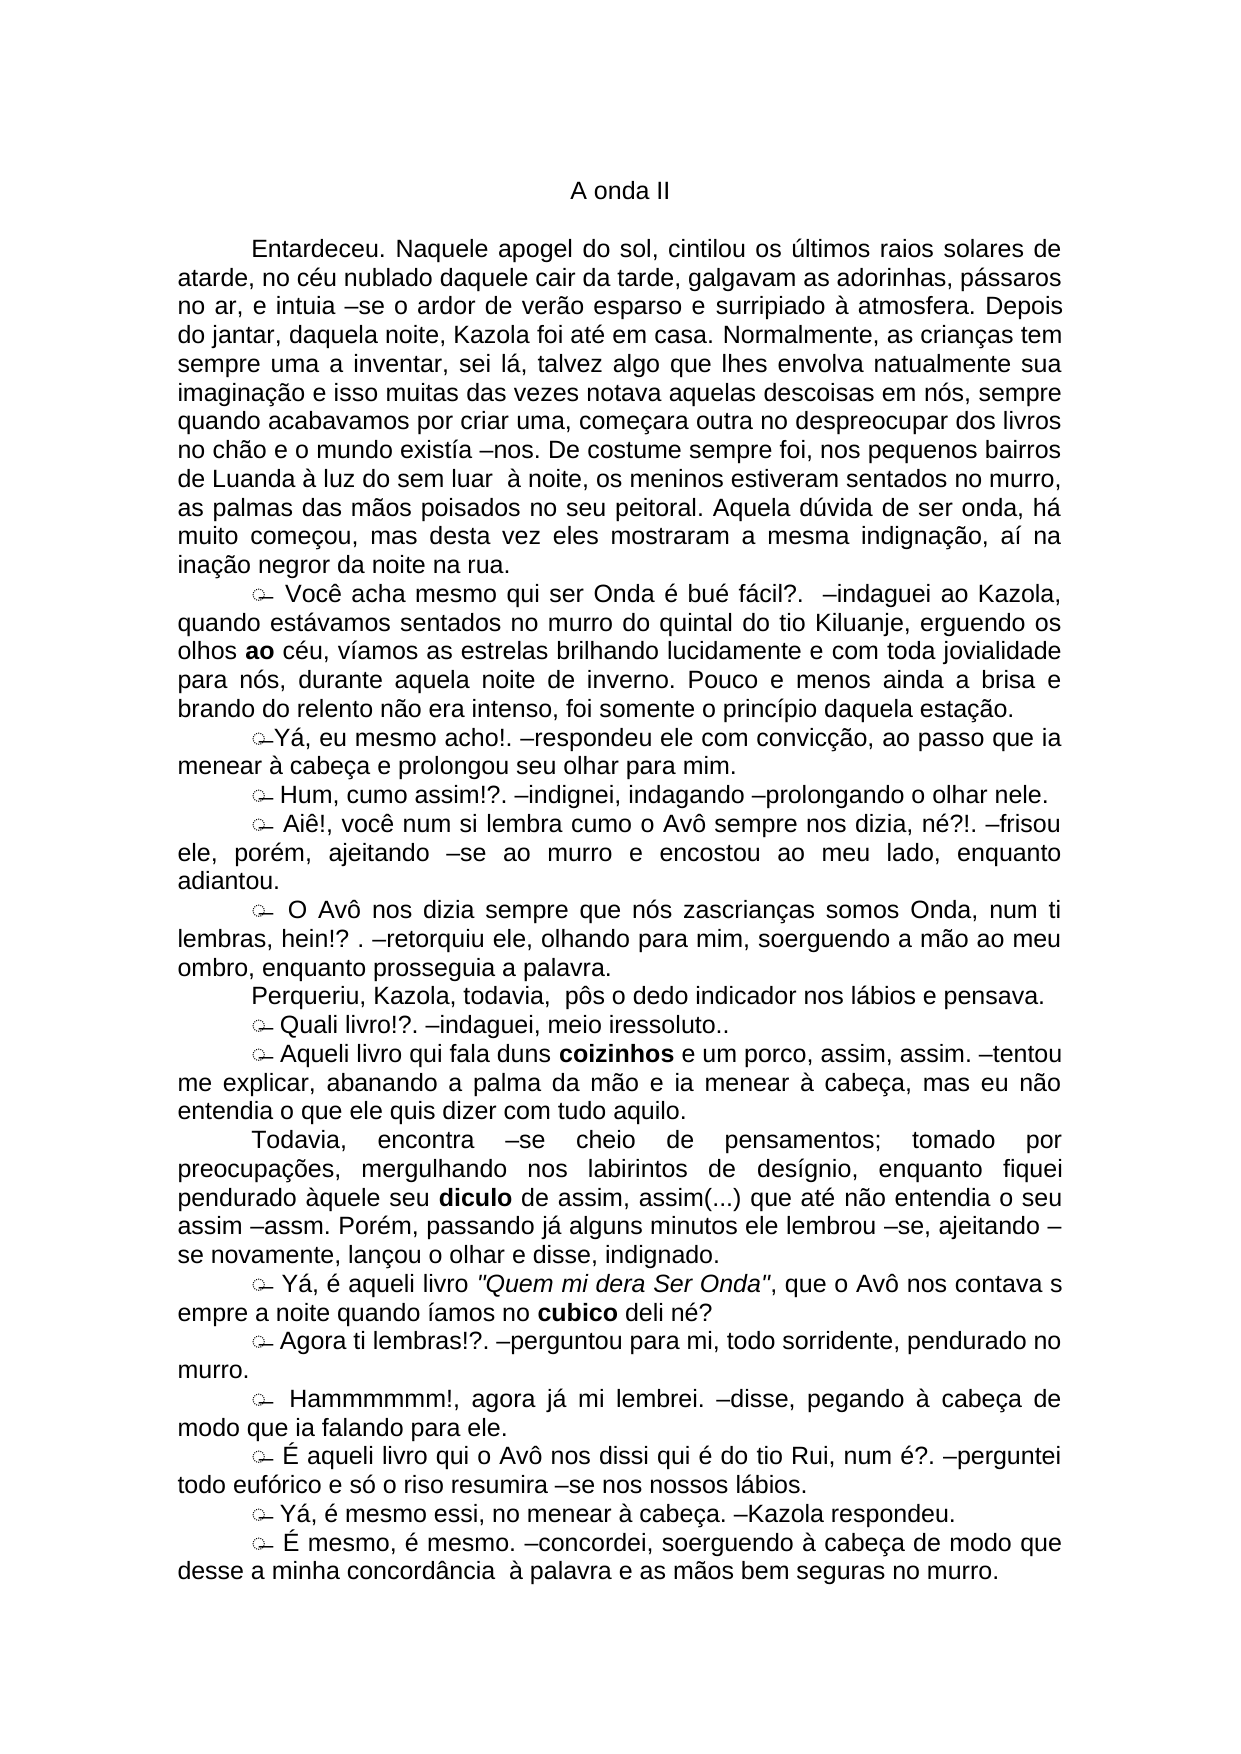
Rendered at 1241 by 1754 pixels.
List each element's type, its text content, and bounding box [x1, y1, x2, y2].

text A onda II [177, 176, 1063, 205]
text ̶ Yá, é aqueli livro "Quem mi dera Ser Onda", que o Avô nos contava s empre a noite quando íamos no cubico deli né? [177, 1269, 1063, 1326]
text ̶ Agora ti lembras!?. –perguntou para mi, todo sorridente, pendurado no murro. [177, 1326, 1063, 1384]
text ̶ Você acha mesmo qui ser Onda é bué fácil?. –indaguei ao Kazola, quando estávamos sentados no murro do quintal do tio Kiluanje, erguendo os olhos ao céu, víamos as estrelas brilhando lucidamente e com toda jovialidade para nós, durante aquela noite de inverno. Pouco e menos ainda a brisa e brando do relento não era intenso, foi somente o princípio daquela estação. [177, 579, 1063, 723]
text ̶ É mesmo, é mesmo. –concordei, soerguendo à cabeça de modo que desse a minha concordância à palavra e as mãos bem seguras no murro. [177, 1528, 1063, 1585]
text ̶ Aqueli livro qui fala duns coizinhos e um porco, assim, assim. –tentou me explicar, abanando a palma da mão e ia menear à cabeça, mas eu não entendia o que ele quis dizer com tudo aquilo. [177, 1039, 1063, 1125]
text ̶ Yá, é mesmo essi, no menear à cabeça. –Kazola respondeu. [177, 1499, 1063, 1528]
text Entardeceu. Naquele apogel do sol, cintilou os últimos raios solares de atarde, no céu nublado daquele cair da tarde, galgavam as adorinhas, pássaros no ar, e intuia –se o ardor de verão esparso e surripiado à atmosfera. Depois do jantar, daquela noite, Kazola foi até em casa. Normalmente, as crianças tem sempre uma a inventar, sei lá, talvez algo que lhes envolva natualmente sua imaginação e isso muitas das vezes notava aquelas descoisas em nós, sempre quando acabavamos por criar uma, começara outra no despreocupar dos livros no chão e o mundo existía –nos. De costume sempre foi, nos pequenos bairros de Luanda à luz do sem luar à noite, os meninos estiveram sentados no murro, as palmas das mãos poisados no seu peitoral. Aquela dúvida de ser onda, há muito começou, mas desta vez eles mostraram a mesma indignação, aí na inação negror da noite na rua. [177, 234, 1063, 579]
text ̶ Aiê!, você num si lembra cumo o Avô sempre nos dizia, né?!. –frisou ele, porém, ajeitando –se ao murro e encostou ao meu lado, enquanto adiantou. [177, 809, 1063, 895]
text ̶ Yá, eu mesmo acho!. –respondeu ele com convicção, ao passo que ia menear à cabeça e prolongou seu olhar para mim. [177, 723, 1063, 780]
text ̶ Hum, cumo assim!?. –indignei, indagando –prolongando o olhar nele. [177, 780, 1063, 809]
text Todavia, encontra –se cheio de pensamentos; tomado por preocupações, mergulhando nos labirintos de desígnio, enquanto fiquei pendurado àquele seu diculo de assim, assim(...) que até não entendia o seu assim –assm. Porém, passando já alguns minutos ele lembrou –se, ajeitando –se novamente, lançou o olhar e disse, indignado. [177, 1125, 1063, 1269]
text ̶ O Avô nos dizia sempre que nós zascrianças somos Onda, num ti lembras, hein!? . –retorquiu ele, olhando para mim, soerguendo a mão ao meu ombro, enquanto prosseguia a palavra. [177, 895, 1063, 981]
text ̶ Quali livro!?. –indaguei, meio iressoluto.. [177, 1010, 1063, 1039]
text ̶ É aqueli livro qui o Avô nos dissi qui é do tio Rui, num é?. –perguntei todo eufórico e só o riso resumira –se nos nossos lábios. [177, 1441, 1063, 1499]
text ̶ Hammmmmm!, agora já mi lembrei. –disse, pegando à cabeça de modo que ia falando para ele. [177, 1384, 1063, 1441]
text Perqueriu, Kazola, todavia, pôs o dedo indicador nos lábios e pensava. [177, 981, 1063, 1010]
